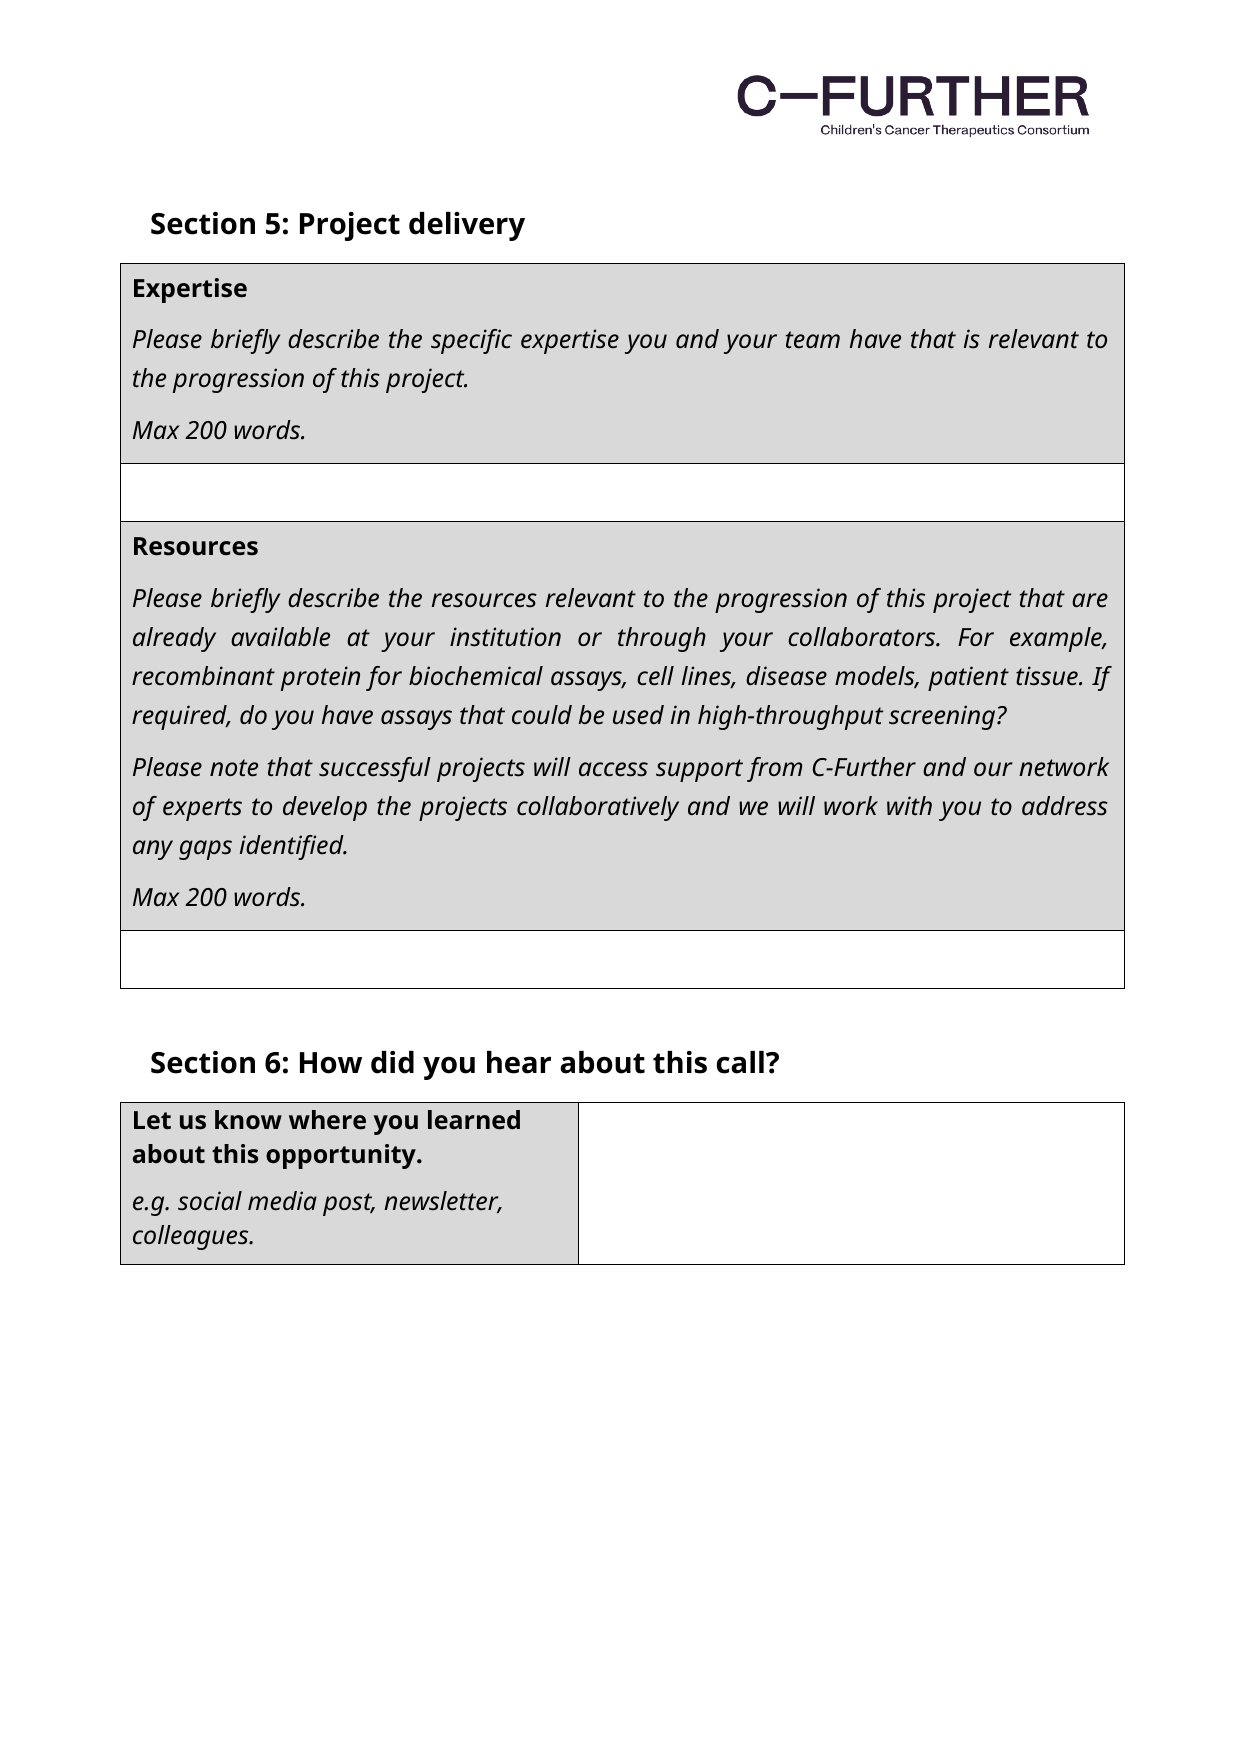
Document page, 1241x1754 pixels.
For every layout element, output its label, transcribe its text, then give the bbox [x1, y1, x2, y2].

table_header [579, 1103, 1124, 1264]
table_cell Resources Please briefly describe the resources relevant to the progression of this project that are already available at your institution or through your collaborators. For example, recombinant protein for biochemical assays, cell lines, disease models, patient tissue. If required, do you have assays that could be used in high-throughput screening? Please note that successful projects will access support from C-Further and our network of experts to develop the projects collaboratively and we will work with you to address any gaps identified. Max 200 words. [121, 522, 1124, 930]
table_header Let us know where you learned about this opportunity. e.g. social media post, newsletter, colleagues. [121, 1103, 578, 1264]
table_cell [121, 931, 1124, 988]
text Section 5: Project delivery [150, 203, 1090, 243]
text Section 6: How did you hear about this call? [150, 1042, 1090, 1082]
table_header Expertise Please briefly describe the specific expertise you and your team have that is relevant to the progression of this project. Max 200 words. [121, 264, 1124, 463]
table_cell [121, 464, 1124, 521]
picture [736, 73, 1091, 139]
